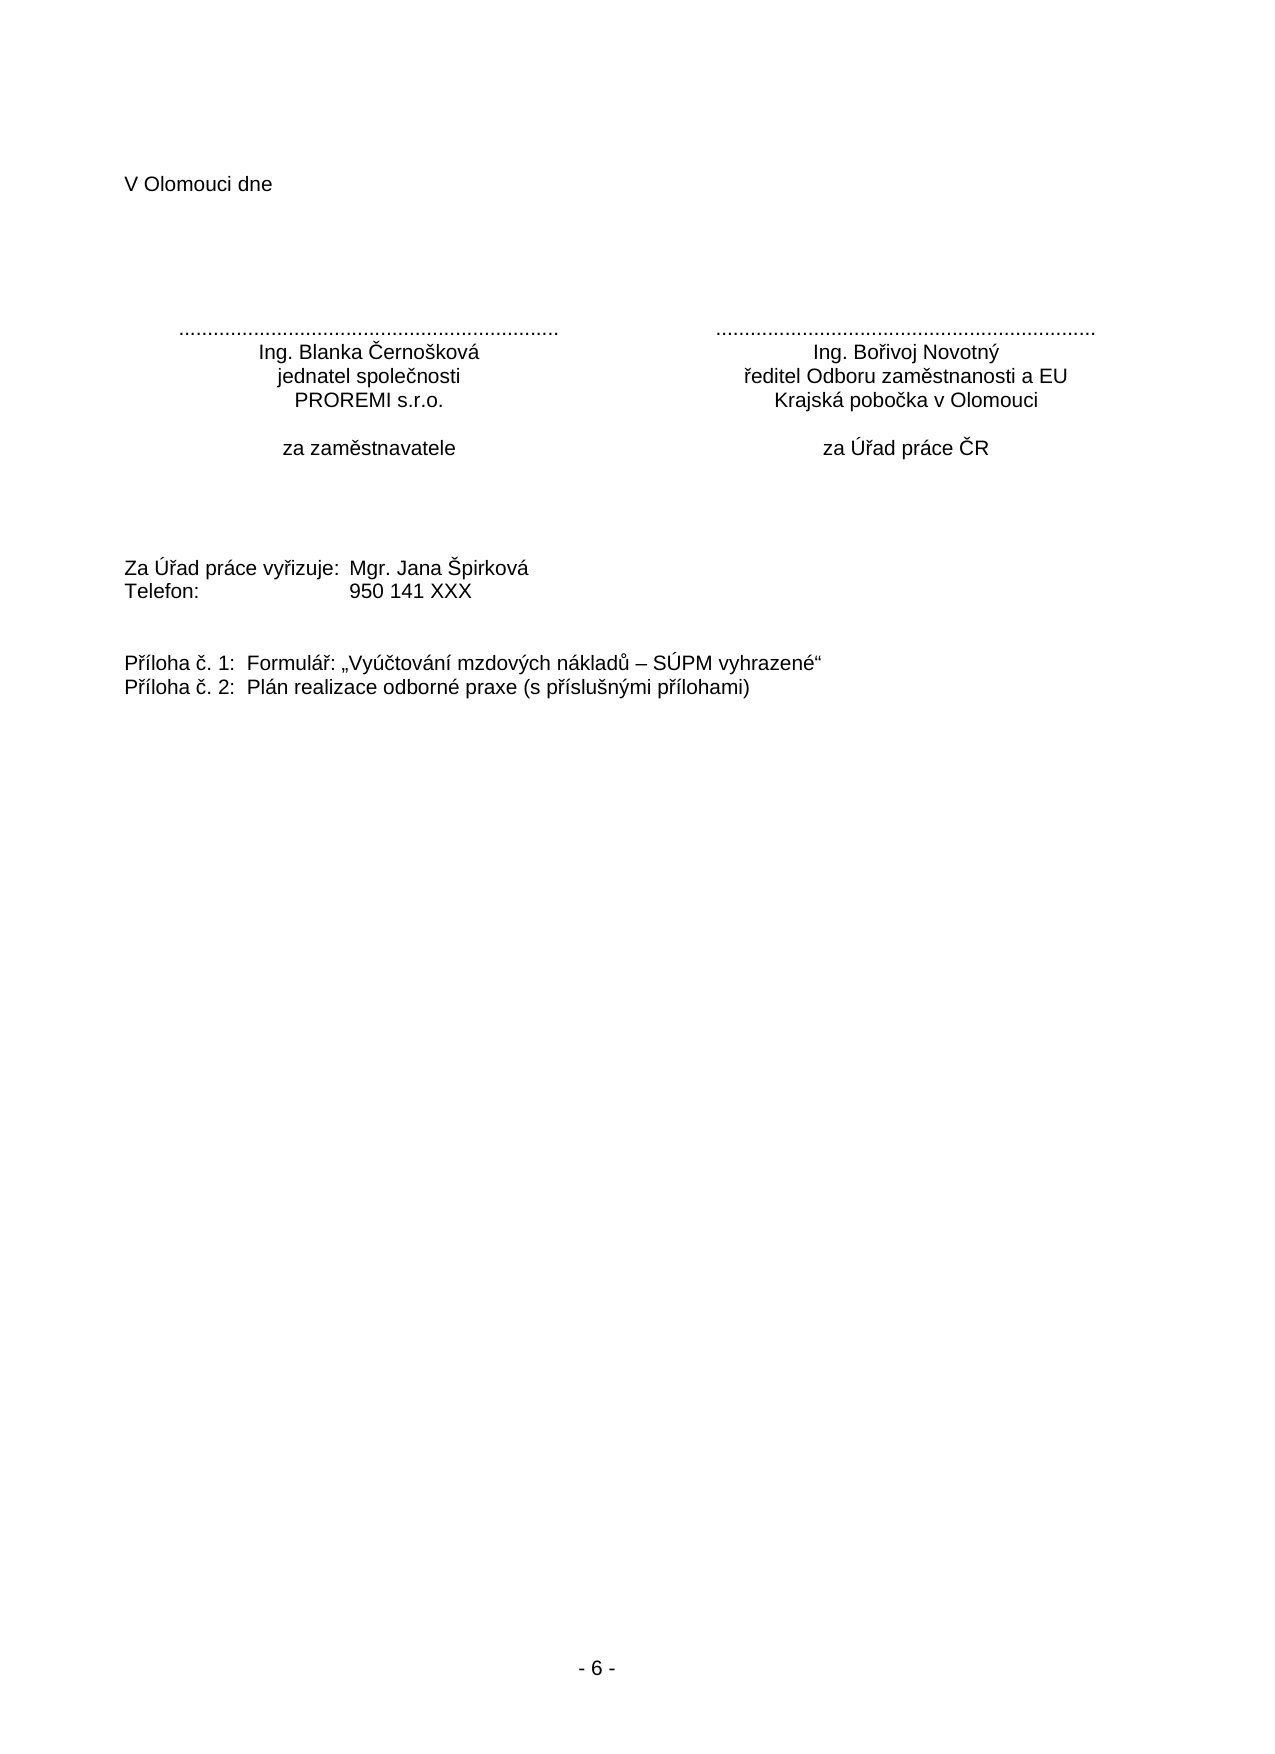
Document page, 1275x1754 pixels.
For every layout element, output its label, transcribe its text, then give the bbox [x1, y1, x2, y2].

text .................................................................. [661, 316, 1151, 340]
text ředitel Odboru zaměstnanosti a EU [661, 364, 1151, 388]
text Za Úřad práce vyřizuje: Mgr. Jana Špirková [124, 555, 1151, 579]
text za Úřad práce ČR [661, 436, 1151, 459]
text Příloha č. 2: Plán realizace odborné praxe (s příslušnými přílohami) [124, 675, 1151, 699]
text Příloha č. 1: Formulář: „Vyúčtování mzdových nákladů – SÚPM vyhrazené“ [124, 651, 1151, 675]
text za zaměstnavatele [124, 436, 614, 459]
text .................................................................. [124, 316, 614, 340]
text Telefon: 950 141 XXX [124, 579, 1151, 603]
text Ing. Bořivoj Novotný [661, 340, 1151, 364]
text Krajská pobočka v Olomouci [661, 388, 1151, 412]
text PROREMI s.r.o. [124, 388, 614, 412]
text Ing. Blanka Černošková jednatel společnosti [124, 340, 614, 388]
text V Olomouci dne [124, 172, 1151, 196]
